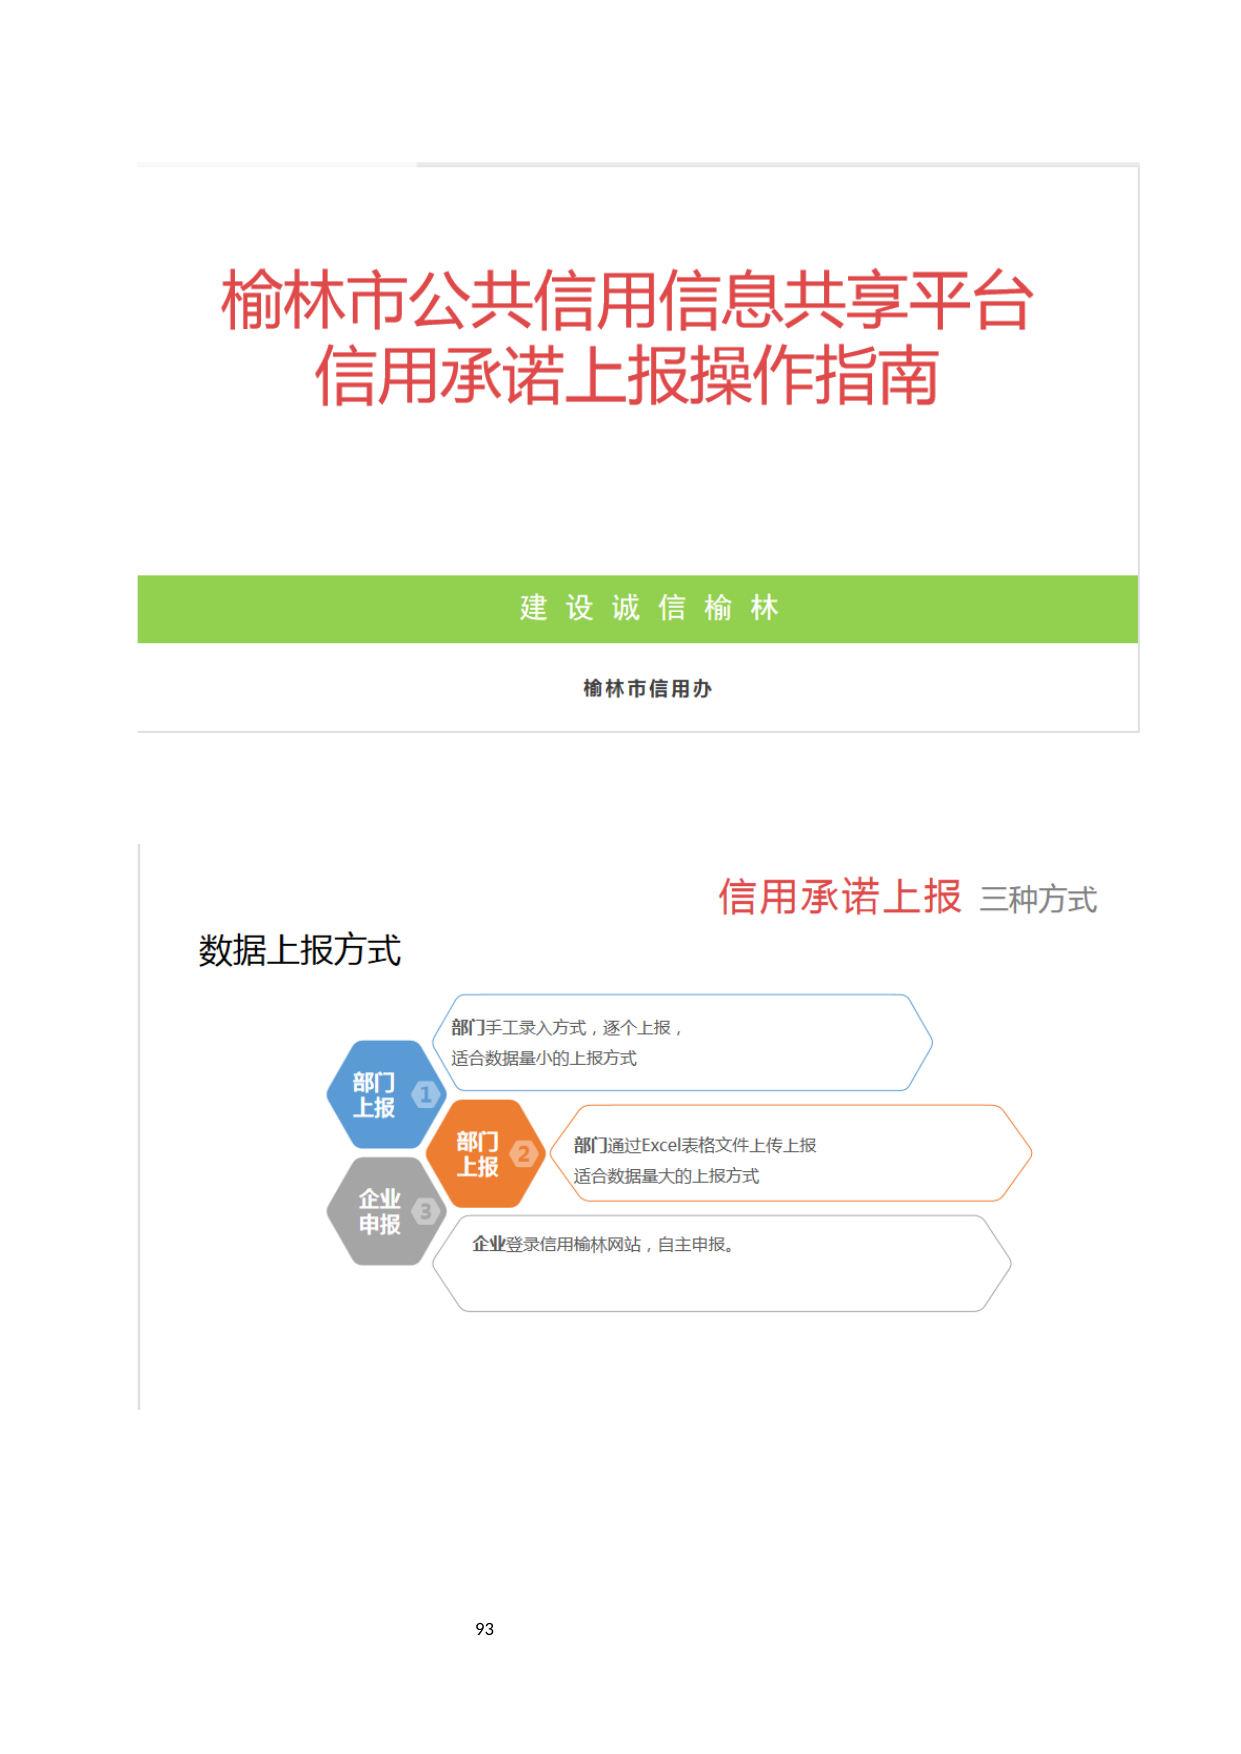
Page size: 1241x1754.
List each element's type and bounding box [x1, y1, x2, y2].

picture [137, 844, 1150, 1410]
picture [137, 162, 1140, 733]
